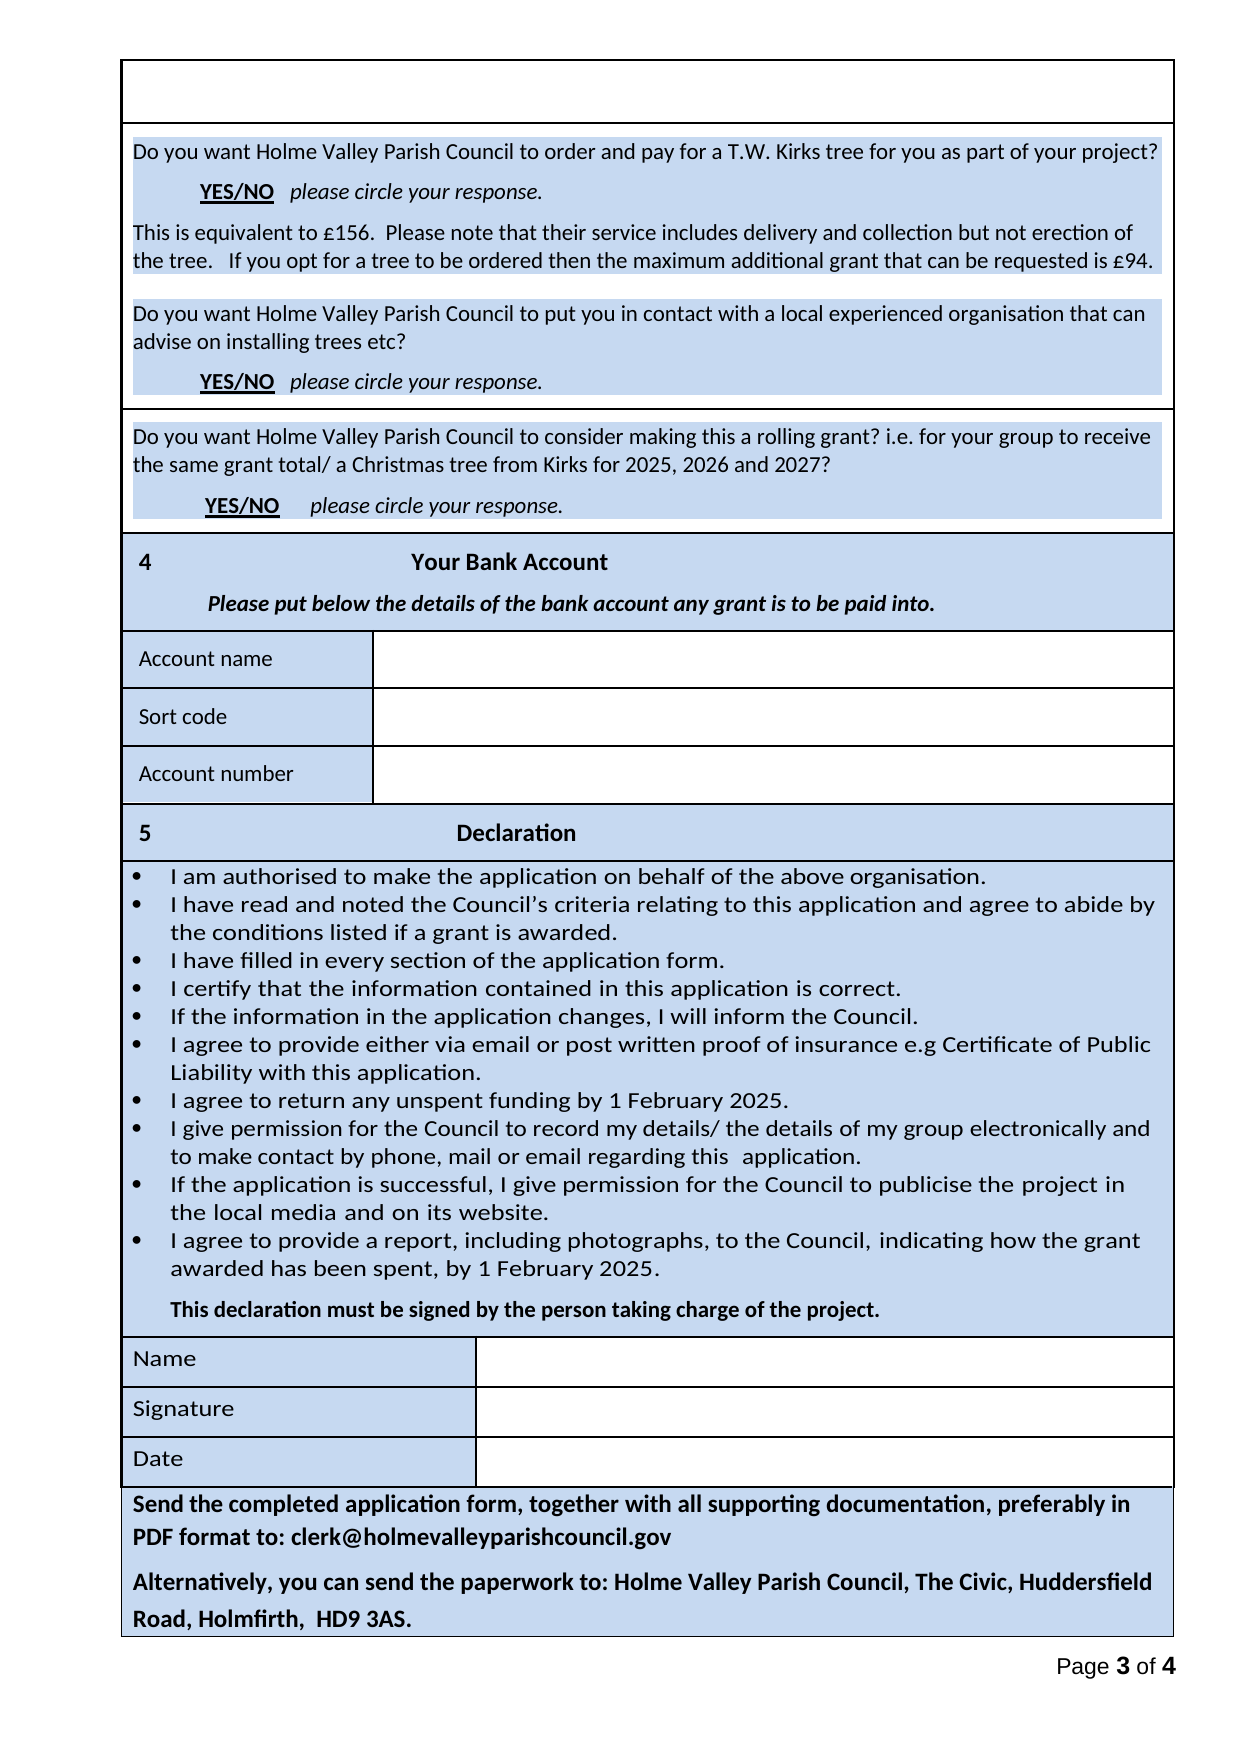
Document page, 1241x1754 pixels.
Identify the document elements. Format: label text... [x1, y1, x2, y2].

table_cell Send the completed application form, together with all supporting documentation, preferably in PDF format to: clerk@holmevalleyparishcouncil.gov Alternatively, you can send the paperwork to: Holme Valley Parish Council, The Civic, Huddersfield Road, Holmfirth, HD9 3AS. [122, 1486, 1173, 1636]
table_cell 4 Your Bank Account Please put below the details of the bank account any grant is to be paid into. [123, 534, 1173, 630]
table_cell [477, 1338, 1173, 1386]
table_cell [477, 1438, 1173, 1486]
table_cell I am authorised to make the application on behalf of the above organisation. I have read and noted the Council’s criteria relating to this application and agree to abide by the conditions listed if a grant is awarded. I have filled in every section of the application form. I certify that the information contained in this application is correct. If the information in the application changes, I will inform the Council. I agree to provide either via email or post written proof of insurance e.g Certificate of Public Liability with this application. I agree to return any unspent funding by 1 February 2025. I give permission for the Council to record my details/ the details of my group electronically and to make contact by phone, mail or email regarding this application. If the application is successful, I give permission for the Council to publicise the project in the local media and on its website. I agree to provide a report, including photographs, to the Council, indicating how the grant awarded has been spent, by 1 February 2025. This declaration must be signed by the person taking charge of the project. [123, 862, 1173, 1336]
table_cell Do you want Holme Valley Parish Council to put you in contact with a local experienced organisation that can advise on installing trees etc? YES/NO please circle your response. [123, 286, 1173, 408]
table_cell [374, 747, 1173, 802]
table_cell [374, 632, 1173, 687]
table_cell Do you want Holme Valley Parish Council to order and pay for a T.W. Kirks tree for you as part of your project? YES/NO please circle your response. This is equivalent to £156. Please note that their service includes delivery and collection but not erection of the tree. If you opt for a tree to be ordered then the maximum additional grant that can be requested is £94. [123, 124, 1173, 286]
table_cell Name [123, 1338, 475, 1386]
table_cell Sort code [123, 689, 372, 745]
table_cell Date [123, 1438, 475, 1486]
table_cell Account name [123, 632, 372, 687]
table_cell Account number [123, 747, 372, 802]
table_cell [477, 1388, 1173, 1436]
table_cell 5 Declaration [123, 805, 1173, 860]
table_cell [123, 61, 1173, 122]
table_cell Signature [123, 1388, 475, 1436]
table_cell Do you want Holme Valley Parish Council to consider making this a rolling grant? i.e. for your group to receive the same grant total/ a Christmas tree from Kirks for 2025, 2026 and 2027? YES/NO please circle your response. [123, 410, 1173, 532]
table_cell [374, 689, 1173, 745]
